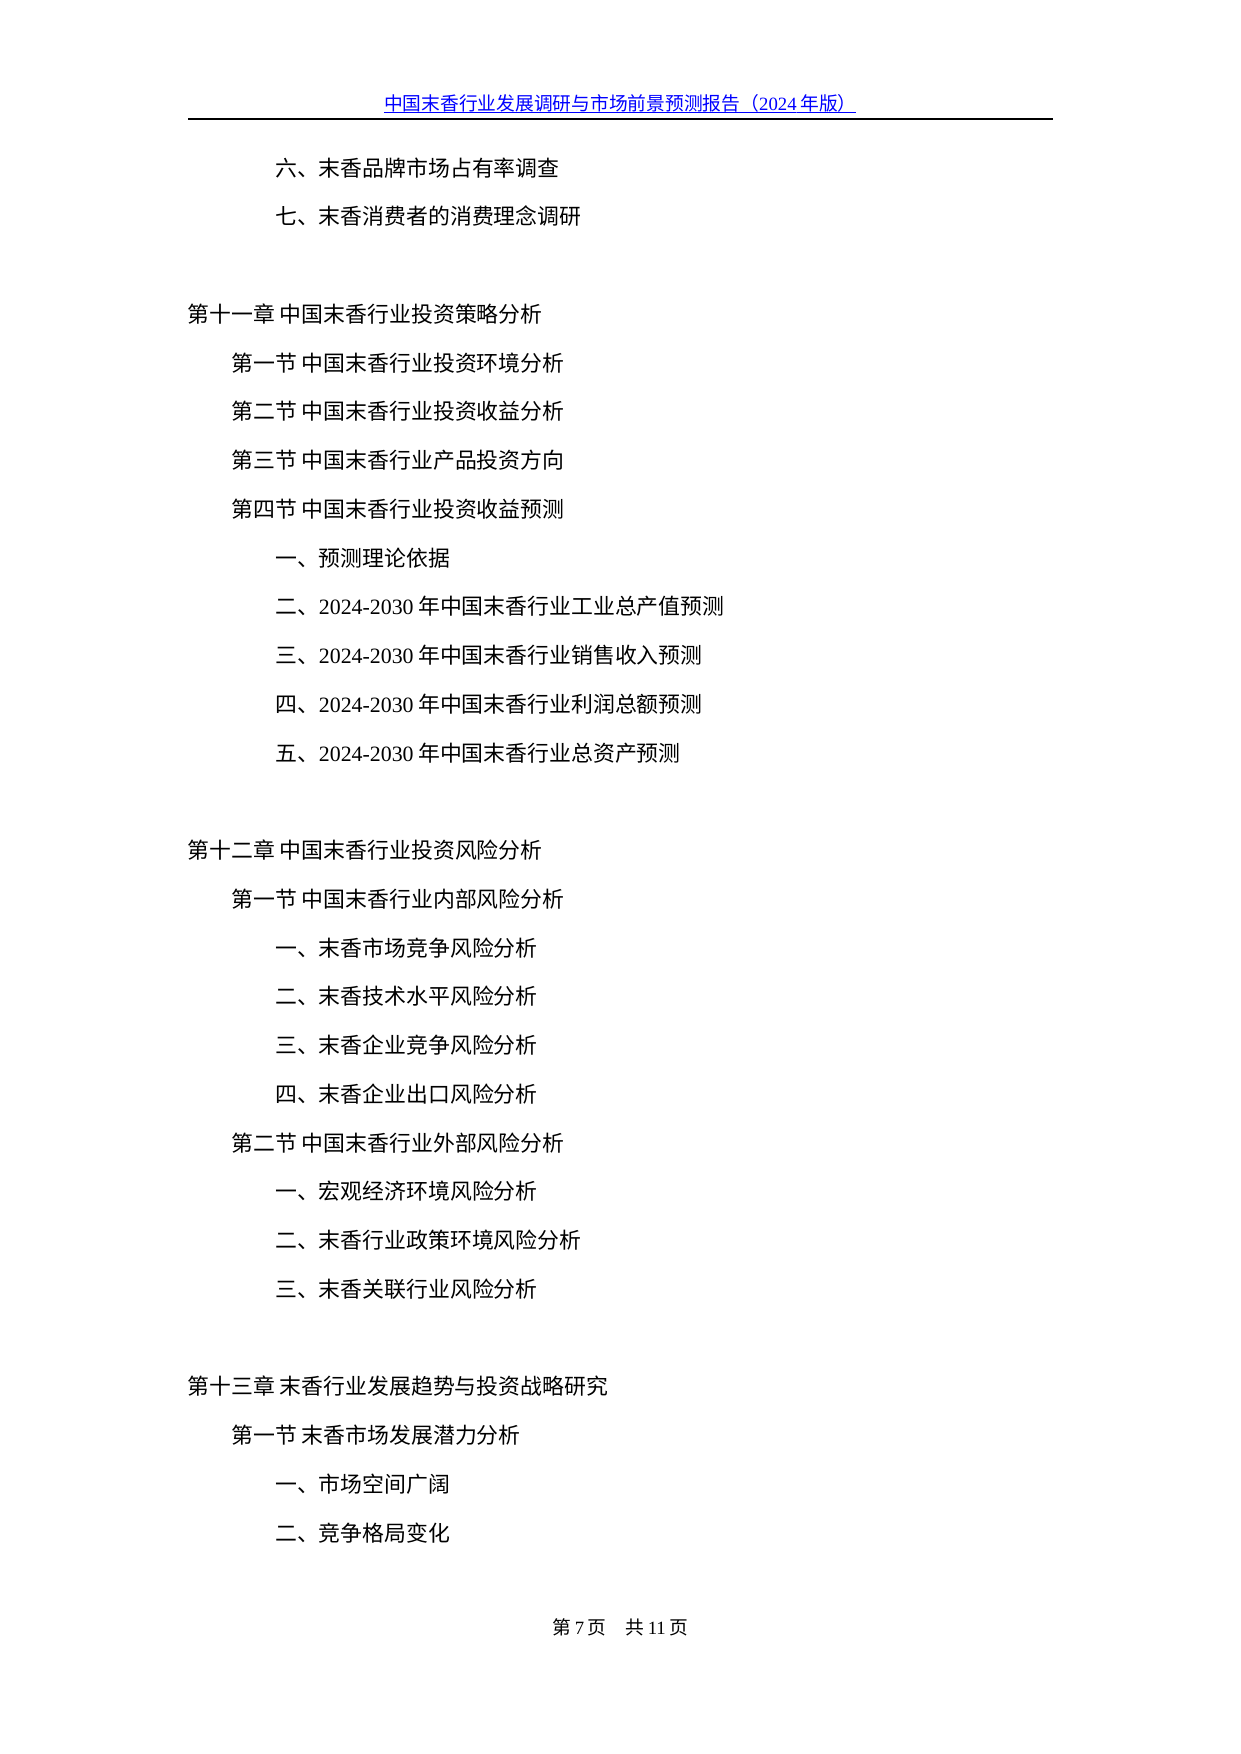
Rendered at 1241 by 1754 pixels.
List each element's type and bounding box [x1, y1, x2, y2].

text [187, 150, 1053, 1548]
